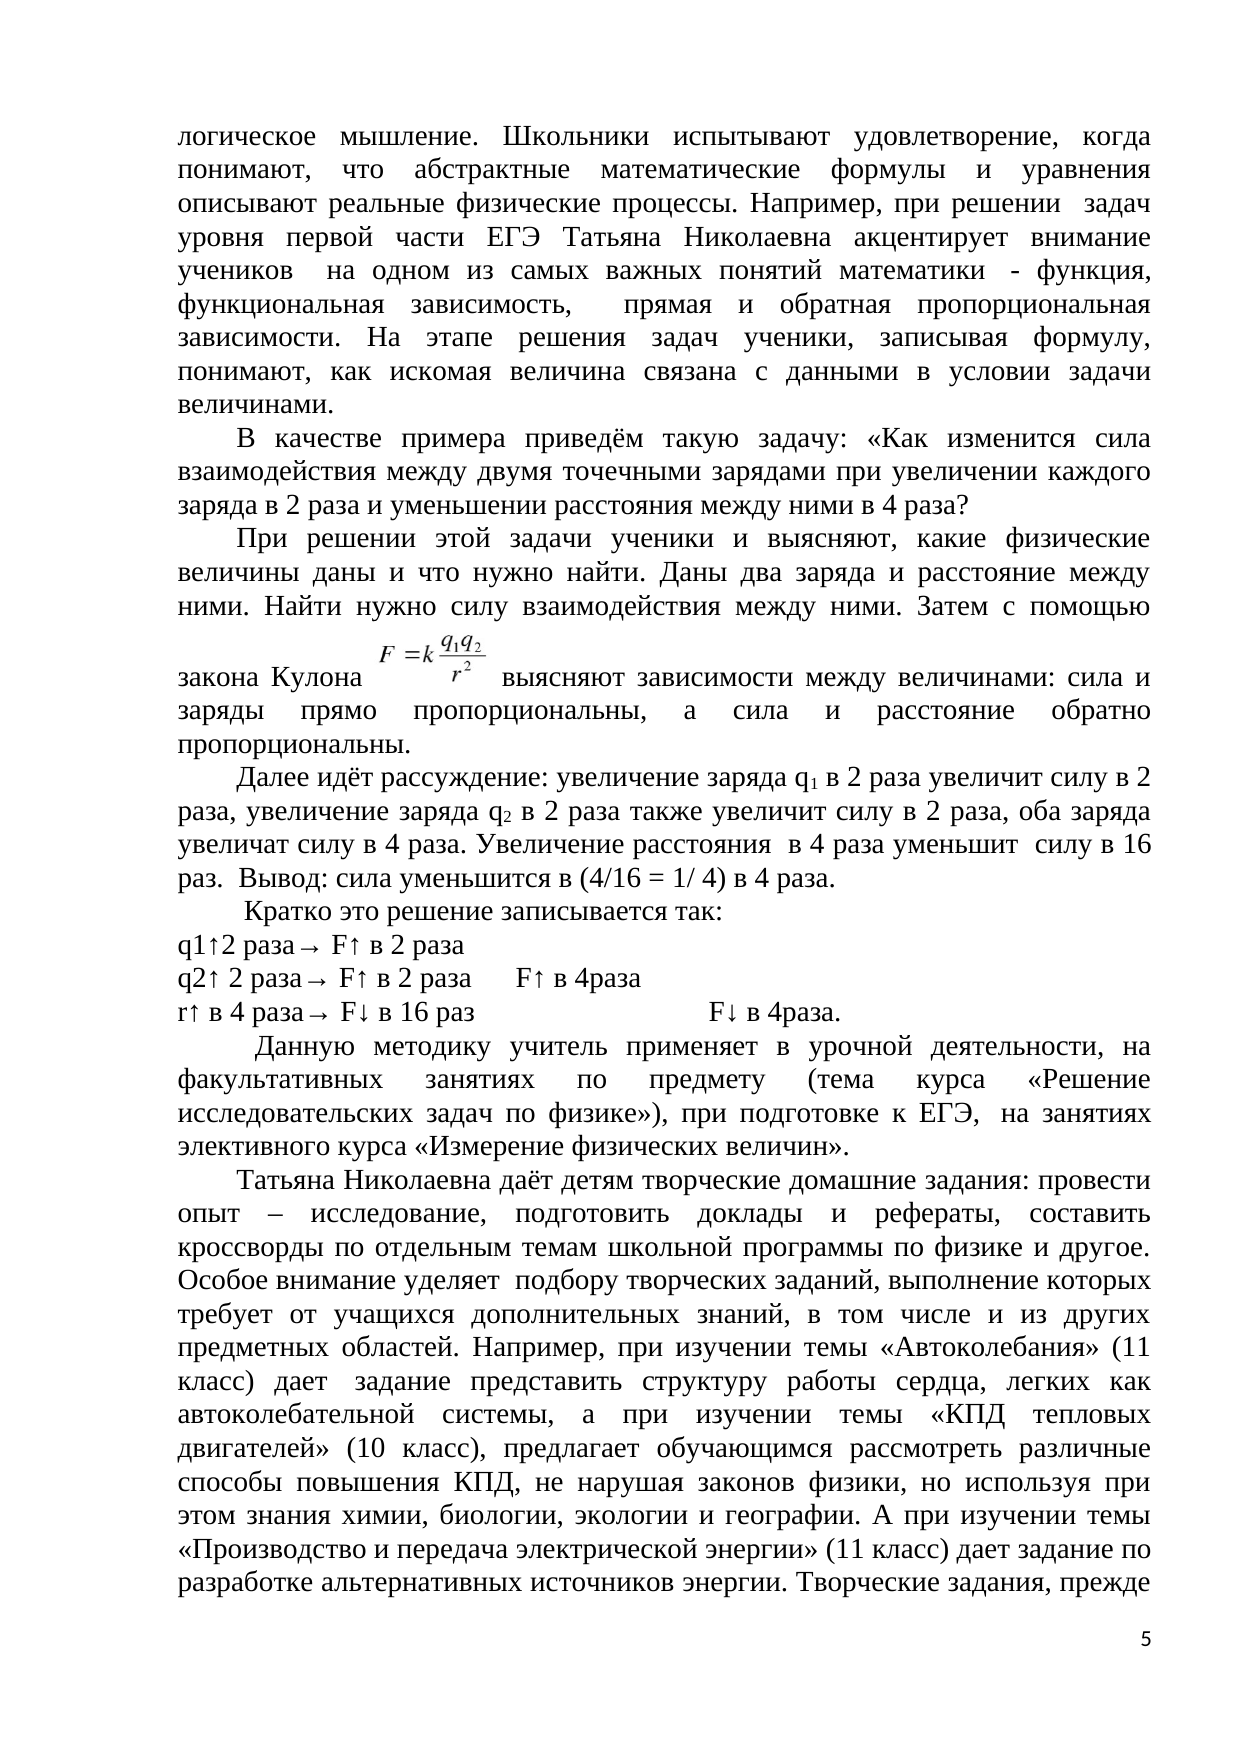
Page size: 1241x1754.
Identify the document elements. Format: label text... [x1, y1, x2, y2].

text r↑ в 4 раза→ F↓ в 16 раз F↓ в 4раза. [177, 994, 1152, 1028]
text Данную методику учитель применяет в урочной деятельности, на факультативных занятиях по предмету (тема курса «Решение исследовательских задач по физике»), при подготовке к ЕГЭ, на занятиях элективного курса «Измерение физических величин». [177, 1028, 1152, 1162]
picture [374, 621, 490, 686]
text В качестве примера приведём такую задачу: «Как изменится сила взаимодействия между двумя точечными зарядами при увеличении каждого заряда в 2 раза и уменьшении расстояния между ними в 4 раза? [177, 420, 1152, 521]
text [177, 118, 1152, 420]
text q2↑ 2 раза→ F↑ в 2 раза F↑ в 4раза [177, 961, 1152, 994]
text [177, 1162, 1152, 1598]
text q1↑2 раза→ F↑ в 2 раза [177, 927, 1152, 961]
text Кратко это решение записывается так: [177, 893, 1152, 927]
text Далее идёт рассуждение: увеличение заряда q1 в 2 раза увеличит силу в 2 раза, увеличение заряда q2 в 2 раза также увеличит силу в 2 раза, оба заряда увеличат силу в 4 раза. Увеличение расстояния в 4 раза уменьшит силу в 16 раз. Вывод: сила уменьшится в (4/16 = 1/ 4) в 4 раза. [177, 759, 1152, 893]
text При решении этой задачи ученики и выясняют, какие физические величины даны и что нужно найти. Даны два заряда и расстояние между ними. Найти нужно силу взаимодействия между ними. Затем с помощью закона Кулона выясняют зависимости между величинами: сила и заряды прямо пропорциональны, а сила и расстояние обратно пропорциональны. [177, 521, 1152, 759]
